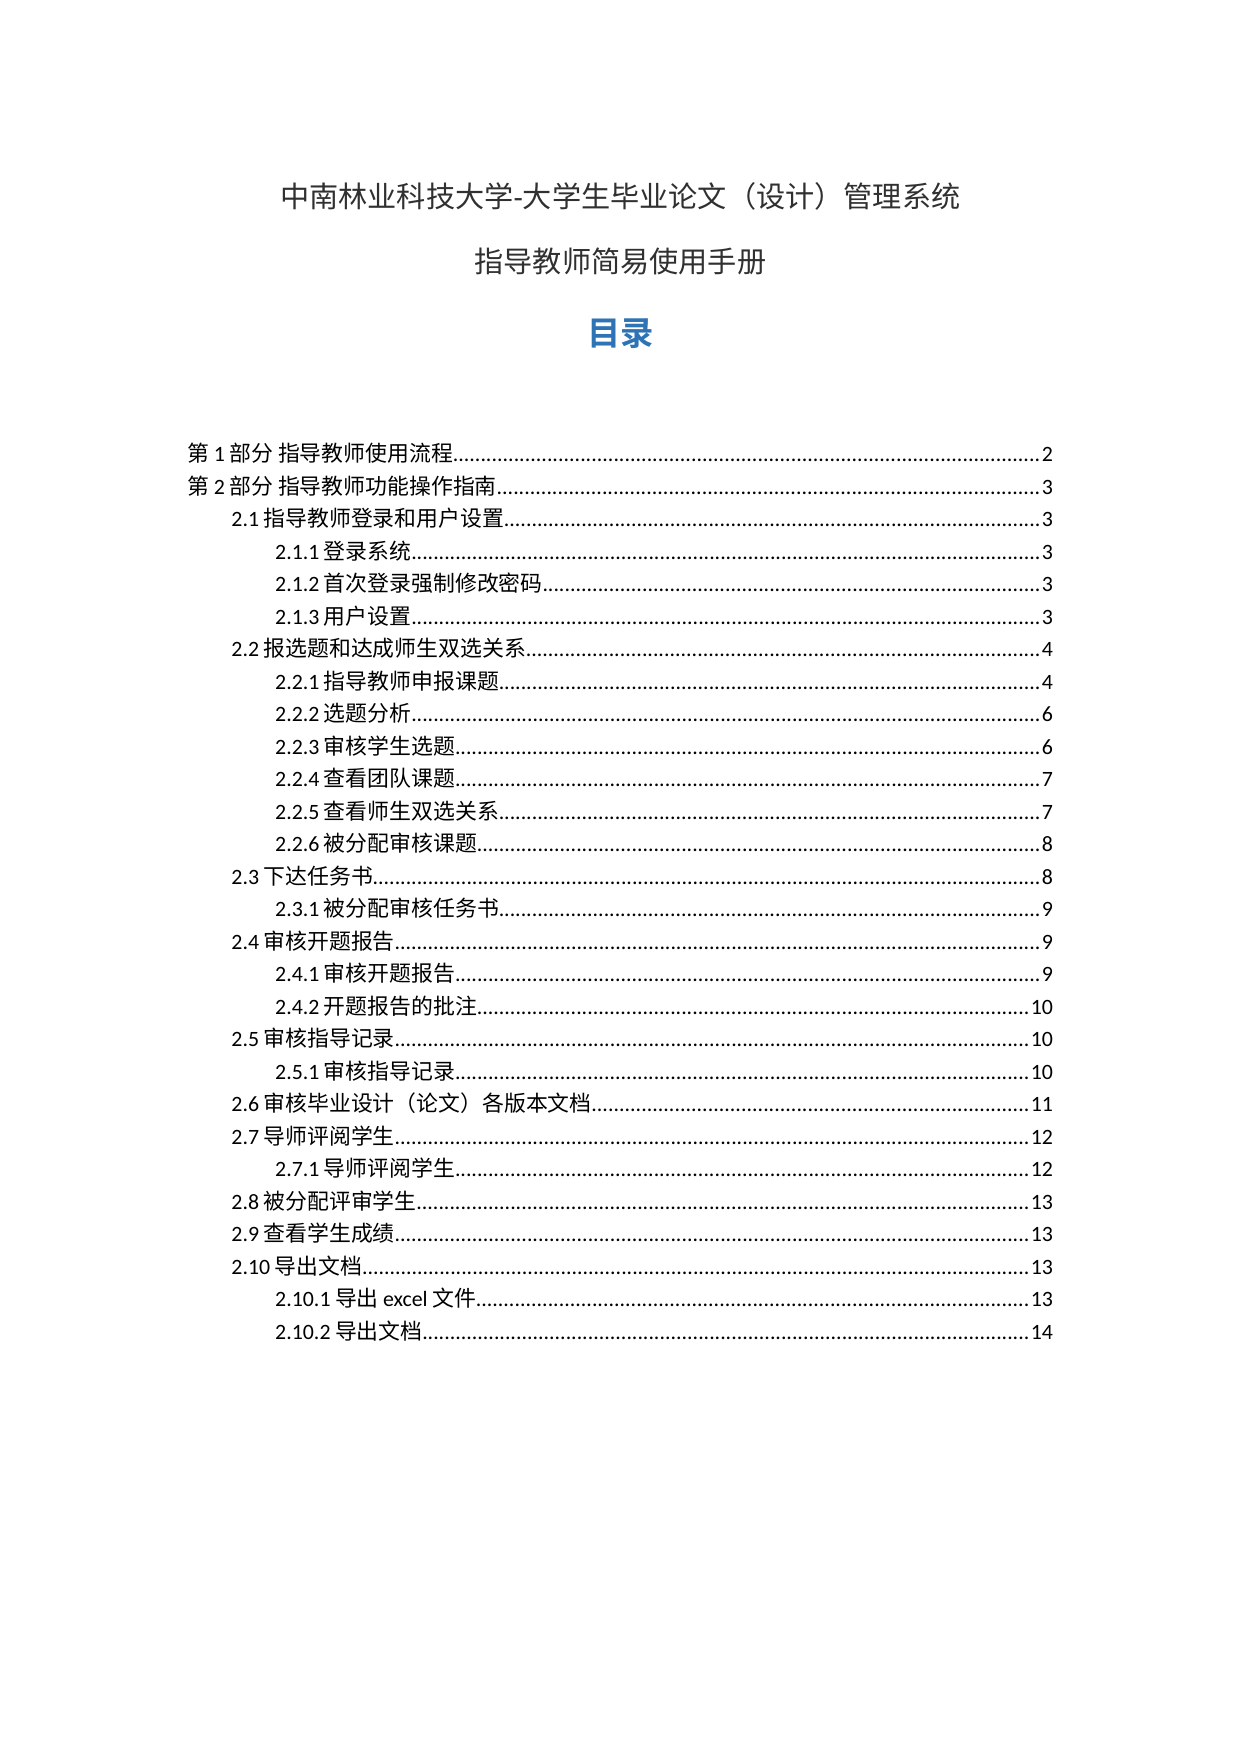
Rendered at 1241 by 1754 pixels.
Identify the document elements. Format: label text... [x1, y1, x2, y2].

text 第2部分 指导教师功能操作指南 3 [187, 468, 1053, 501]
text 2.10.2导出文档 14 [275, 1313, 1053, 1346]
text 2.2.1指导教师申报课题 4 [275, 663, 1053, 696]
text 2.8被分配评审学生 13 [231, 1183, 1053, 1216]
text 2.1.3用户设置 3 [275, 598, 1053, 631]
text 2.3.1被分配审核任务书 9 [275, 891, 1053, 923]
text 2.2.4查看团队课题 7 [275, 761, 1053, 793]
text 2.2.6被分配审核课题 8 [275, 826, 1053, 858]
text 2.4审核开题报告 9 [231, 923, 1053, 956]
text 指导教师简易使用手册 [187, 227, 1053, 292]
text 2.9查看学生成绩 13 [231, 1216, 1053, 1248]
text 2.2.5查看师生双选关系 7 [275, 793, 1053, 826]
text 2.3下达任务书 8 [231, 858, 1053, 891]
text 2.7导师评阅学生 12 [231, 1118, 1053, 1151]
text 2.2.2选题分析 6 [275, 696, 1053, 728]
text 2.10.1导出excel文件 13 [275, 1281, 1053, 1313]
text 第1部分 指导教师使用流程 2 [187, 436, 1053, 468]
text 2.4.1审核开题报告 9 [275, 956, 1053, 988]
text 2.1.1登录系统 3 [275, 533, 1053, 566]
text 2.2.3审核学生选题 6 [275, 728, 1053, 761]
text 2.2报选题和达成师生双选关系 4 [231, 631, 1053, 663]
text 2.7.1导师评阅学生 12 [275, 1151, 1053, 1183]
text 2.4.2开题报告的批注 10 [275, 988, 1053, 1021]
text 中南林业科技大学-大学生毕业论文（设计）管理系统 [187, 162, 1053, 227]
text 2.1指导教师登录和用户设置 3 [231, 501, 1053, 533]
text 2.5审核指导记录 10 [231, 1021, 1053, 1053]
text 2.10导出文档 13 [231, 1248, 1053, 1281]
text 2.6审核毕业设计（论文）各版本文档 11 [231, 1086, 1053, 1118]
text 2.5.1审核指导记录 10 [275, 1053, 1053, 1086]
text 2.1.2首次登录强制修改密码 3 [275, 566, 1053, 598]
